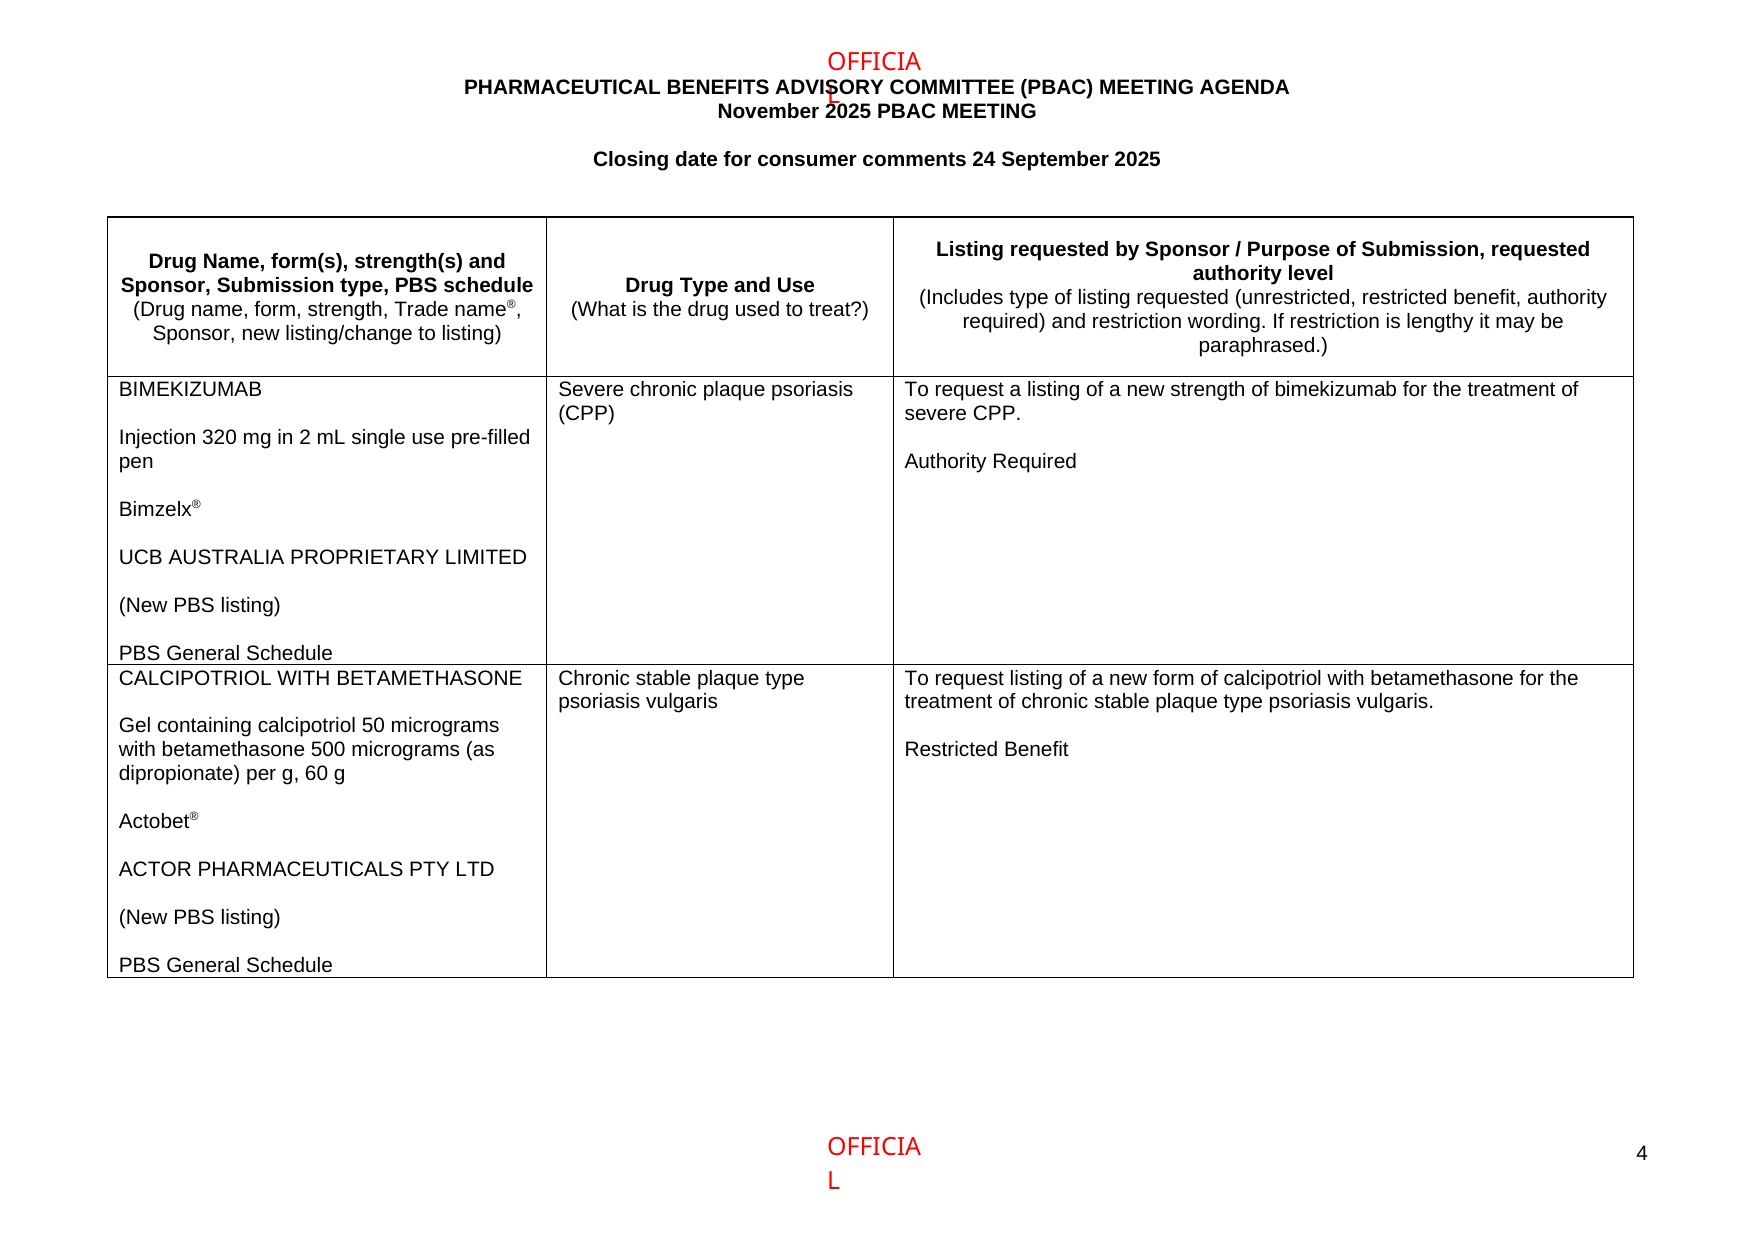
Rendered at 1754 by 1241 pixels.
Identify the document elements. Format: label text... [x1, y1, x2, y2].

table_header Drug Name, form(s), strength(s) and Sponsor, Submission type, PBS schedule (Drug name, form, strength, Trade name®, Sponsor, new listing/change to listing) [108, 218, 546, 376]
table_cell Chronic stable plaque type psoriasis vulgaris [547, 665, 893, 977]
table_cell Severe chronic plaque psoriasis (CPP) [547, 377, 893, 664]
table_header Listing requested by Sponsor / Purpose of Submission, requested authority level (Includes type of listing requested (unrestricted, restricted benefit, authority required) and restriction wording. If restriction is lengthy it may be paraphrased.) [894, 218, 1633, 376]
table_header Drug Type and Use (What is the drug used to treat?) [547, 218, 893, 376]
table_cell To request listing of a new form of calcipotriol with betamethasone for the treatment of chronic stable plaque type psoriasis vulgaris. Restricted Benefit [894, 665, 1633, 977]
table_cell BIMEKIZUMAB Injection 320 mg in 2 mL single use pre-filled pen Bimzelx® UCB AUSTRALIA PROPRIETARY LIMITED (New PBS listing) PBS General Schedule [108, 377, 546, 664]
table_cell To request a listing of a new strength of bimekizumab for the treatment of severe CPP. Authority Required [894, 377, 1633, 664]
table_cell CALCIPOTRIOL WITH BETAMETHASONE Gel containing calcipotriol 50 micrograms with betamethasone 500 micrograms (as dipropionate) per g, 60 g Actobet® ACTOR PHARMACEUTICALS PTY LTD (New PBS listing) PBS General Schedule [108, 665, 546, 977]
